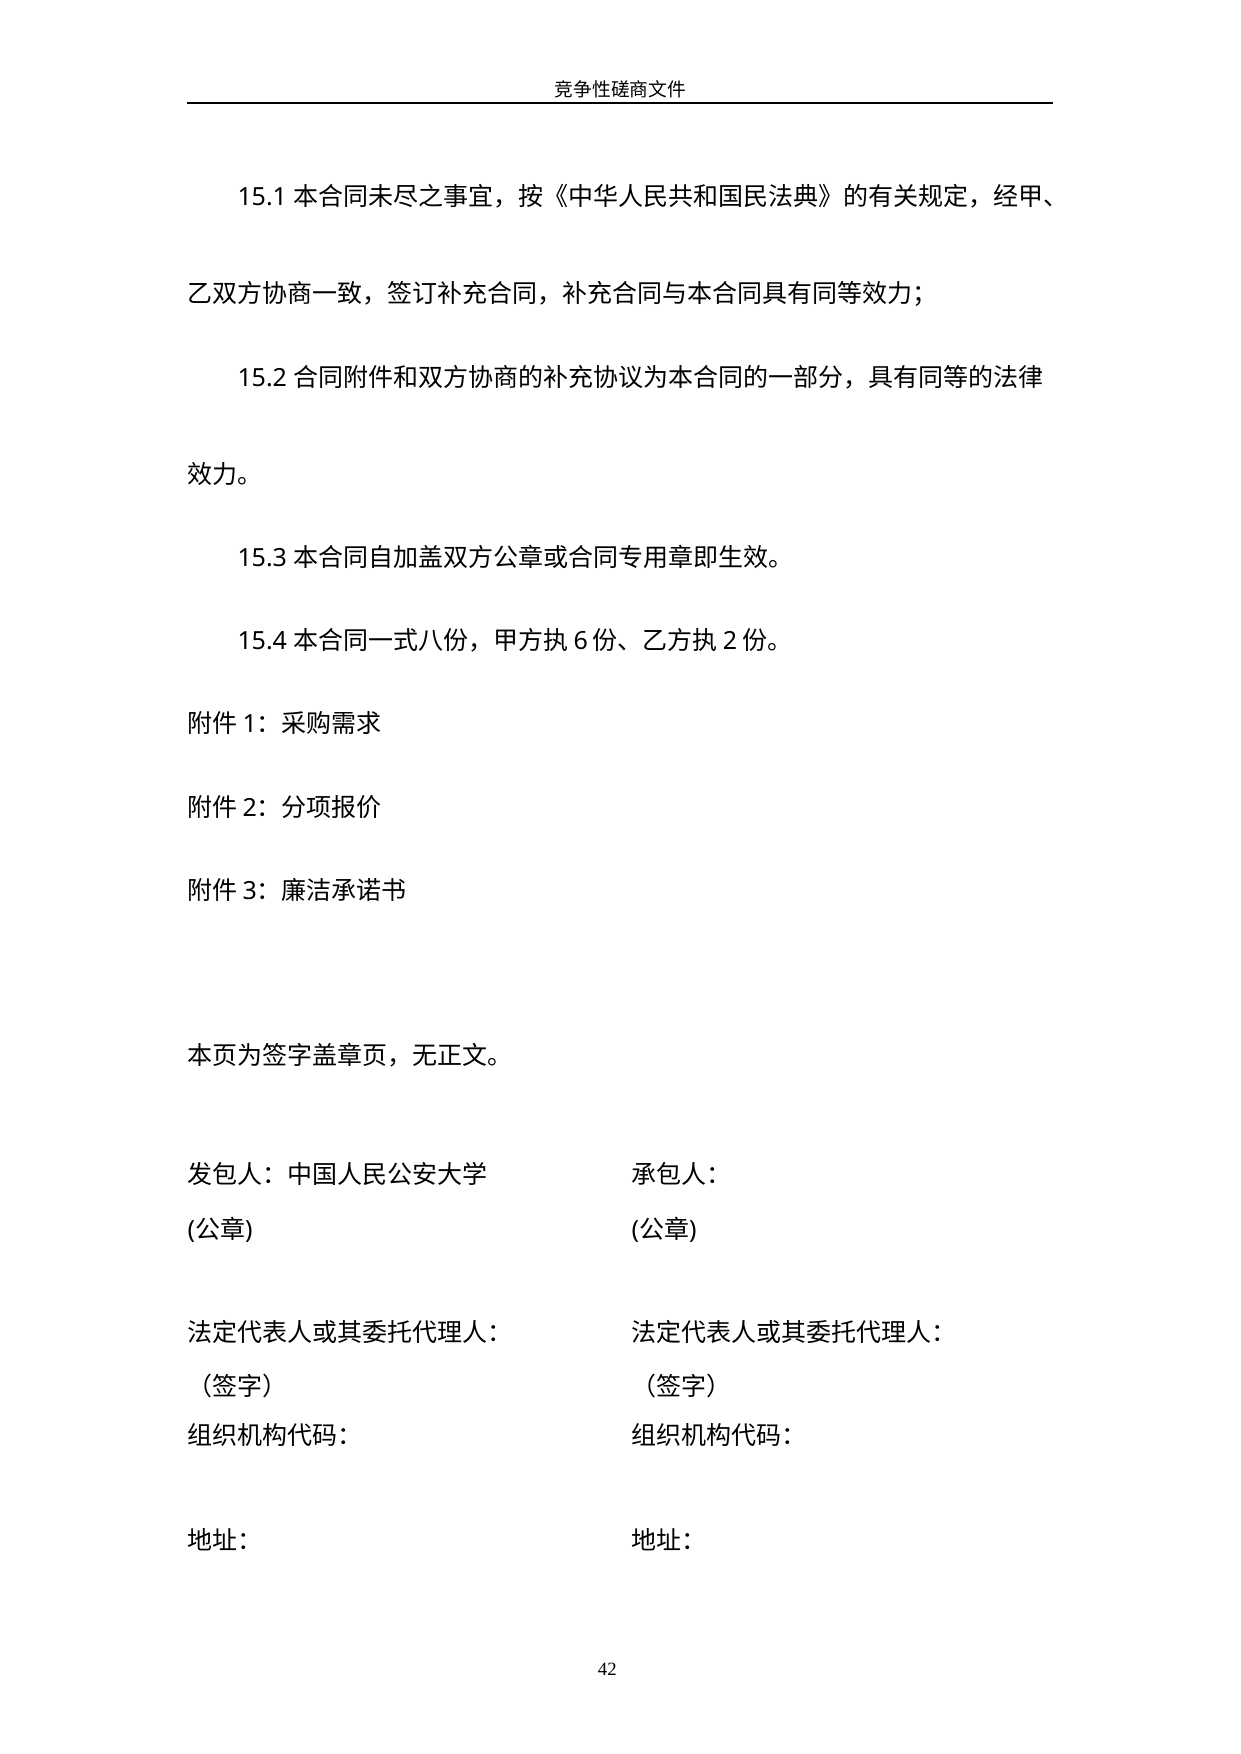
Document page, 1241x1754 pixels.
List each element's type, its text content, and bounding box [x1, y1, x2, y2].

text 附件3：廉洁承诺书 [187, 856, 1053, 921]
text 附件1：采购需求 [187, 689, 1053, 754]
text 15.4 本合同一式八份，甲方执6份、乙方执2份。 [187, 606, 1053, 671]
table_cell 地址： [176, 1521, 620, 1569]
text 15.2 合同附件和双方协商的补充协议为本合同的一部分，具有同等的法律效力。 [187, 343, 1053, 505]
text 附件2：分项报价 [187, 773, 1053, 838]
text 15.1 本合同未尽之事宜，按《中华人民共和国民法典》的有关规定，经甲、乙双方协商一致，签订补充合同，补充合同与本合同具有同等效力； [187, 162, 1053, 324]
text 15.3 本合同自加盖双方公章或合同专用章即生效。 [187, 523, 1053, 588]
table_header 发包人：中国人民公安大学 (公章) [176, 1104, 620, 1312]
table_cell 法定代表人或其委托代理人： （签字） [176, 1312, 620, 1415]
table_header 承包人： (公章) [620, 1104, 1064, 1312]
table_cell 组织机构代码： [176, 1415, 620, 1521]
table_cell 地址： [620, 1521, 1064, 1569]
text 本页为签字盖章页，无正文。 [187, 1021, 1053, 1086]
table_cell 法定代表人或其委托代理人： （签字） [620, 1312, 1064, 1415]
table_cell 组织机构代码： [620, 1415, 1064, 1521]
